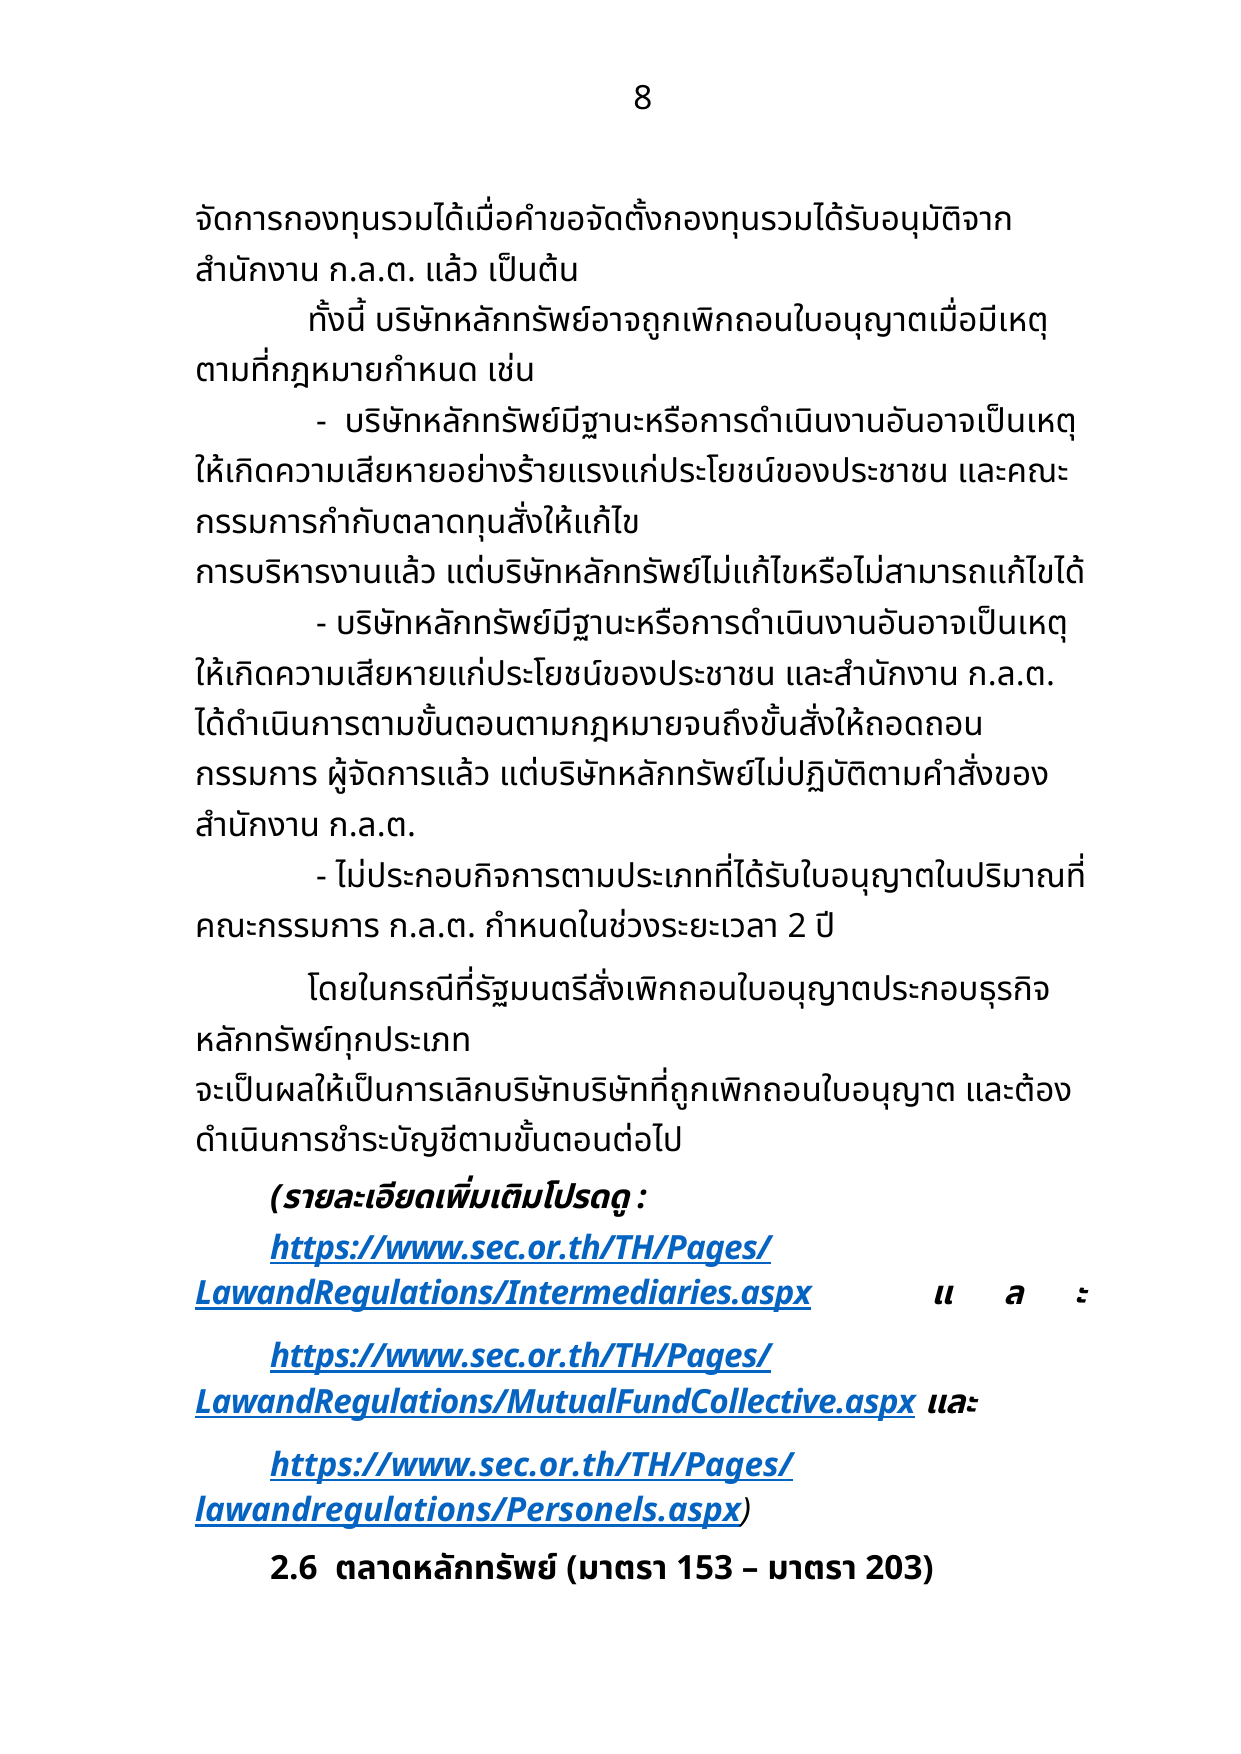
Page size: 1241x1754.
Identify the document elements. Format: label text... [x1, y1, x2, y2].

text - บริษัทหลักทรัพย์มีฐานะหรือการดำเนินงานอันอาจเป็นเหตุให้เกิดความเสียหายอย่างร้ายแรงแก่ประโยชน์ของประชาชน และคณะกรรมการกำกับตลาดทุนสั่งให้แก้ไข การบริหารงานแล้ว แต่บริษัทหลักทรัพย์ไม่แก้ไขหรือไม่สามารถแก้ไขได้ [195, 397, 1090, 599]
text https://www.sec.or.th/TH/Pages/LawandRegulations/MutualFundCollective.aspx และ [195, 1332, 1090, 1428]
text - บริษัทหลักทรัพย์มีฐานะหรือการดำเนินงานอันอาจเป็นเหตุให้เกิดความเสียหายแก่ประโยชน์ของประชาชน และสำนักงาน ก.ล.ต. ได้ดำเนินการตามขั้นตอนตามกฎหมายจนถึงขั้นสั่งให้ถอดถอนกรรมการ ผู้จัดการแล้ว แต่บริษัทหลักทรัพย์ไม่ปฏิบัติตามคำสั่งของสำนักงาน ก.ล.ต. [195, 599, 1090, 851]
text โดยในกรณีที่รัฐมนตรีสั่งเพิกถอนใบอนุญาตประกอบธุรกิจหลักทรัพย์ทุกประเภท จะเป็นผลให้เป็นการเลิกบริษัทบริษัทที่ถูกเพิกถอนใบอนุญาต และต้องดำเนินการชำระบัญชีตามขั้นตอนต่อไป [195, 965, 1090, 1167]
text ทั้งนี้ บริษัทหลักทรัพย์อาจถูกเพิกถอนใบอนุญาตเมื่อมีเหตุตามที่กฎหมายกำหนด เช่น [195, 296, 1090, 397]
text (รายละเอียดเพิ่มเติมโปรดดู : [195, 1173, 1090, 1224]
text - ไม่ประกอบกิจการตามประเภทที่ได้รับใบอนุญาตในปริมาณที่คณะกรรมการ ก.ล.ต. กำหนดในช่วงระยะเวลา 2 ปี [195, 851, 1090, 953]
text https://www.sec.or.th/TH/Pages/lawandregulations/Personels.aspx) [195, 1441, 1090, 1532]
text 2.6 ตลาดหลักทรัพย์ (มาตรา 153 – มาตรา 203) [195, 1544, 1090, 1595]
text https://www.sec.or.th/TH/Pages/LawandRegulations/Intermediaries.aspx และ [195, 1224, 1090, 1320]
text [195, 195, 1090, 296]
